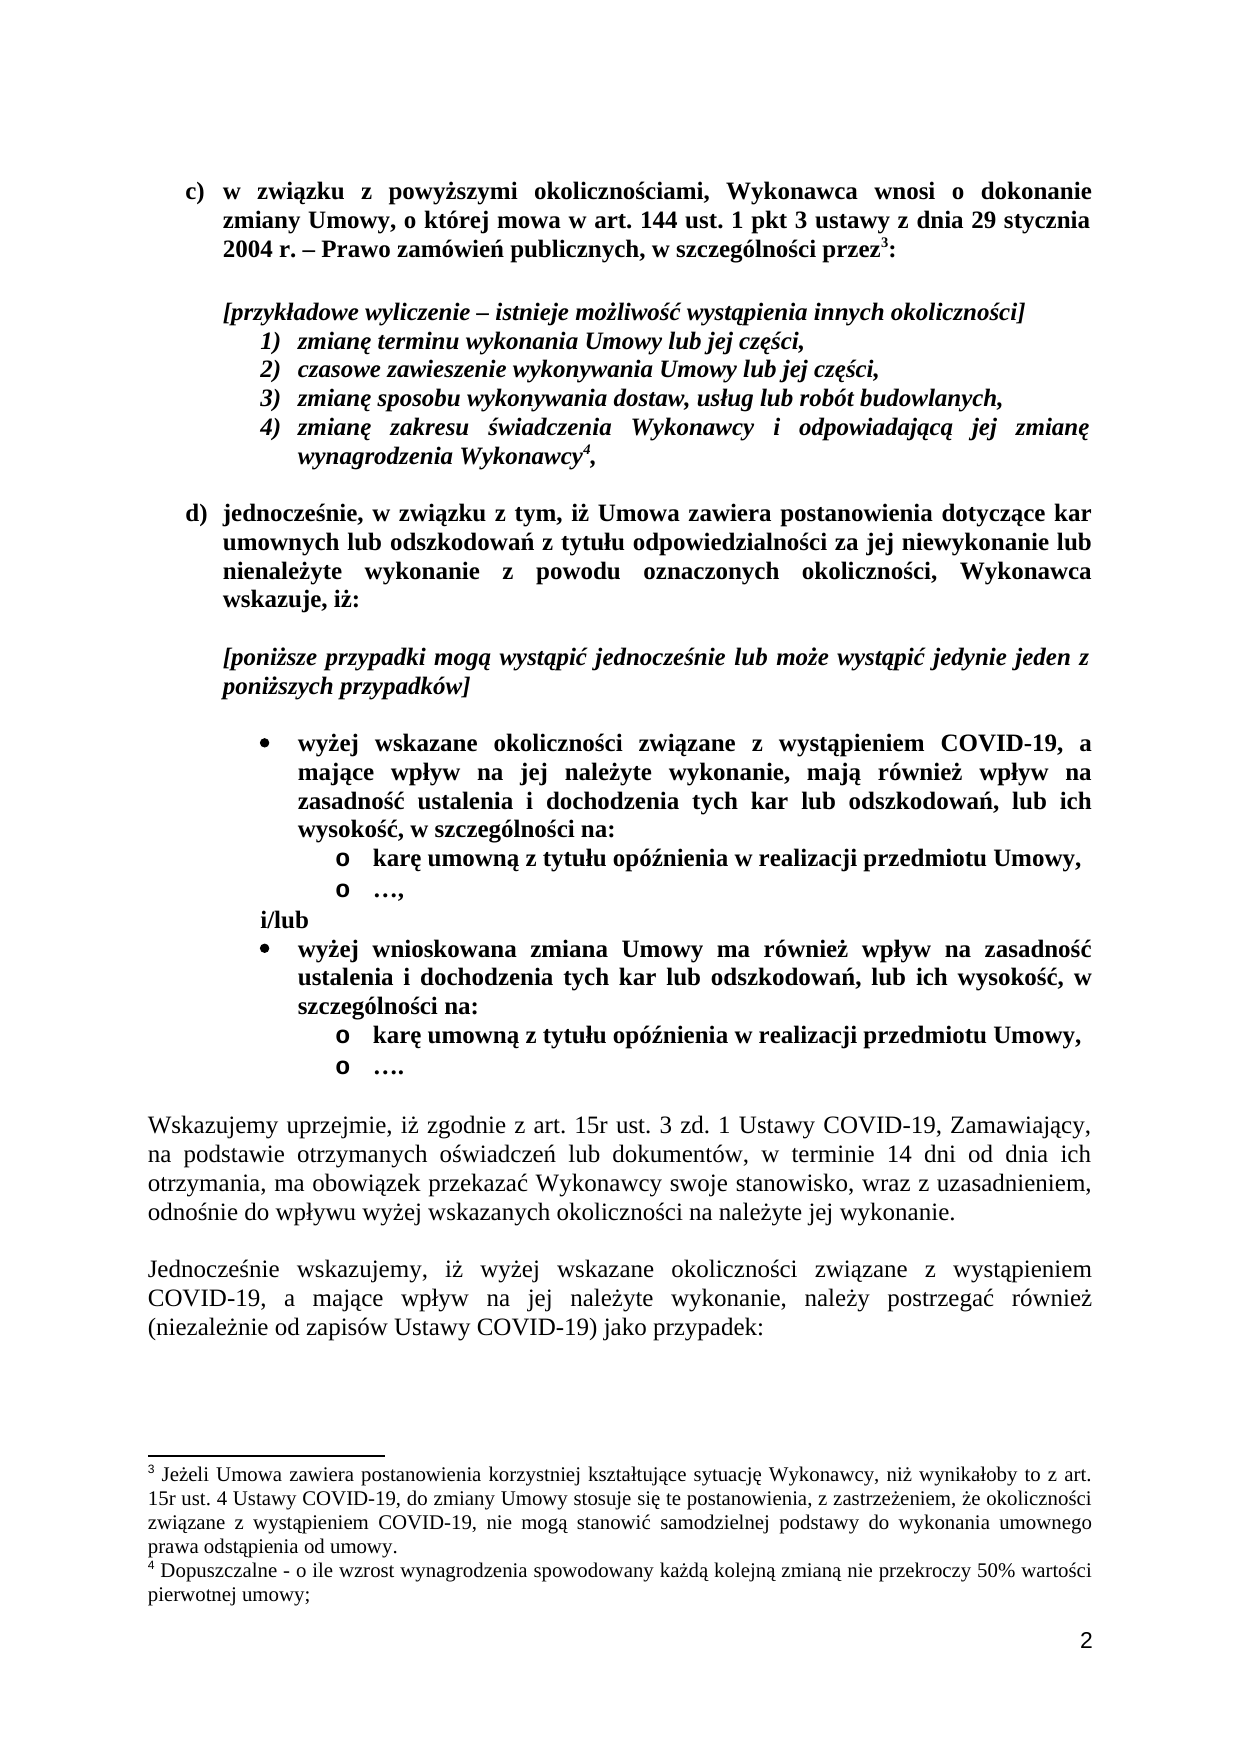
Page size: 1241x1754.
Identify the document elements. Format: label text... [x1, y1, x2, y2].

list zmianę terminu wykonania Umowy lub jej części, [260, 326, 1093, 354]
list czasowe zawieszenie wykonywania Umowy lub jej części, [260, 354, 1093, 383]
list w związku z powyższymi okolicznościami, Wykonawca wnosi o dokonanie zmiany Umowy, o której mowa w art. 144 ust. 1 pkt 3 ustawy z dnia 29 stycznia 2004 r. – Prawo zamówień publicznych, w szczególności przez: [185, 176, 1093, 263]
text Jednocześnie wskazujemy, iż wyżej wskazane okoliczności związane z wystąpieniem COVID-19, a mające wpływ na jej należyte wykonanie, należy postrzegać również (niezależnie od zapisów Ustawy COVID-19) jako przypadek: [148, 1254, 1093, 1340]
text Wskazujemy uprzejmie, iż zgodnie z art. 15r ust. 3 zd. 1 Ustawy COVID-19, Zamawiający, na podstawie otrzymanych oświadczeń lub dokumentów, w terminie 14 dni od dnia ich otrzymania, ma obowiązek przekazać Wykonawcy swoje stanowisko, wraz z uzasadnieniem, odnośnie do wpływu wyżej wskazanych okoliczności na należyte jej wykonanie. [148, 1110, 1093, 1225]
list zmianę sposobu wykonywania dostaw, usług lub robót budowlanych, [260, 383, 1093, 412]
list zmianę zakresu świadczenia Wykonawcy i odpowiadającą jej zmianę wynagrodzenia Wykonawcy, [260, 412, 1093, 469]
text i/lub [260, 905, 1093, 934]
list wyżej wskazane okoliczności związane z wystąpieniem COVID-19, a mające wpływ na jej należyte wykonanie, mają również wpływ na zasadność ustalenia i dochodzenia tych kar lub odszkodowań, lub ich wysokość, w szczególności na: [260, 728, 1093, 843]
list …. [335, 1051, 1093, 1082]
list …, [335, 874, 1093, 905]
list karę umowną z tytułu opóźnienia w realizacji przedmiotu Umowy, [335, 843, 1093, 874]
list jednocześnie, w związku z tym, iż Umowa zawiera postanowienia dotyczące kar umownych lub odszkodowań z tytułu odpowiedzialności za jej niewykonanie lub nienależyte wykonanie z powodu oznaczonych okoliczności, Wykonawca wskazuje, iż: [185, 498, 1093, 613]
list karę umowną z tytułu opóźnienia w realizacji przedmiotu Umowy, [335, 1020, 1093, 1051]
list [przykładowe wyliczenie – istnieje możliwość wystąpienia innych okoliczności] [223, 297, 1093, 326]
list [poniższe przypadki mogą wystąpić jednocześnie lub może wystąpić jedynie jeden z poniższych przypadków] [223, 642, 1093, 699]
list wyżej wnioskowana zmiana Umowy ma również wpływ na zasadność ustalenia i dochodzenia tych kar lub odszkodowań, lub ich wysokość, w szczególności na: [260, 934, 1093, 1020]
